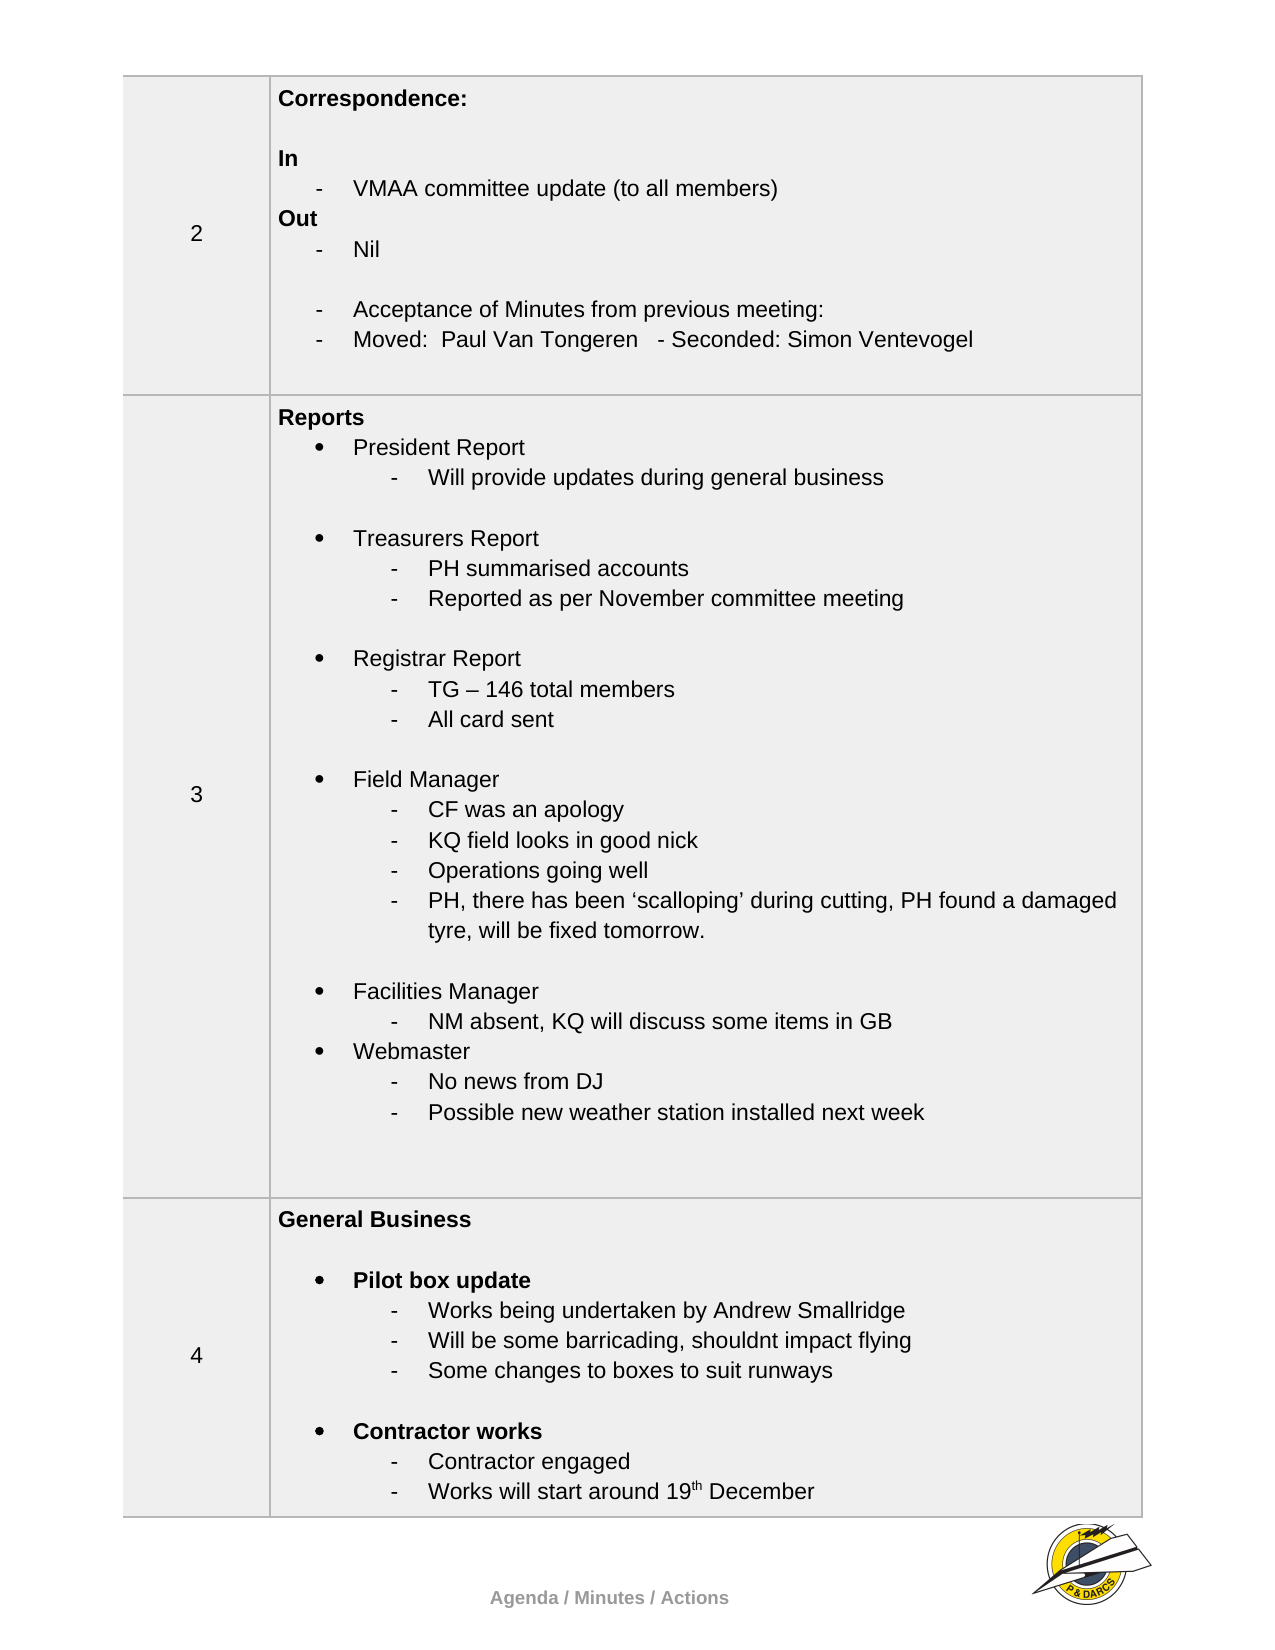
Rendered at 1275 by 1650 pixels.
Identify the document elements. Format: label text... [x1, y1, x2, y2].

table_cell 4 [123, 1199, 269, 1516]
table_cell 2 [123, 77, 269, 394]
picture [1031, 1524, 1152, 1605]
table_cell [271, 1199, 1141, 1516]
table_cell Correspondence: In VMAA committee update (to all members) Out Nil Acceptance of Minutes from previous meeting: Moved: Paul Van Tongeren - Seconded: Simon Ventevogel [271, 77, 1141, 394]
table_cell 3 [123, 396, 269, 1197]
table_cell Reports President Report Will provide updates during general business Treasurers Report PH summarised accounts Reported as per November committee meeting Registrar Report TG – 146 total members All card sent Field Manager CF was an apology KQ field looks in good nick Operations going well PH, there has been ‘scalloping’ during cutting, PH found a damaged tyre, will be fixed tomorrow. Facilities Manager NM absent, KQ will discuss some items in GB Webmaster No news from DJ Possible new weather station installed next week [271, 396, 1141, 1197]
